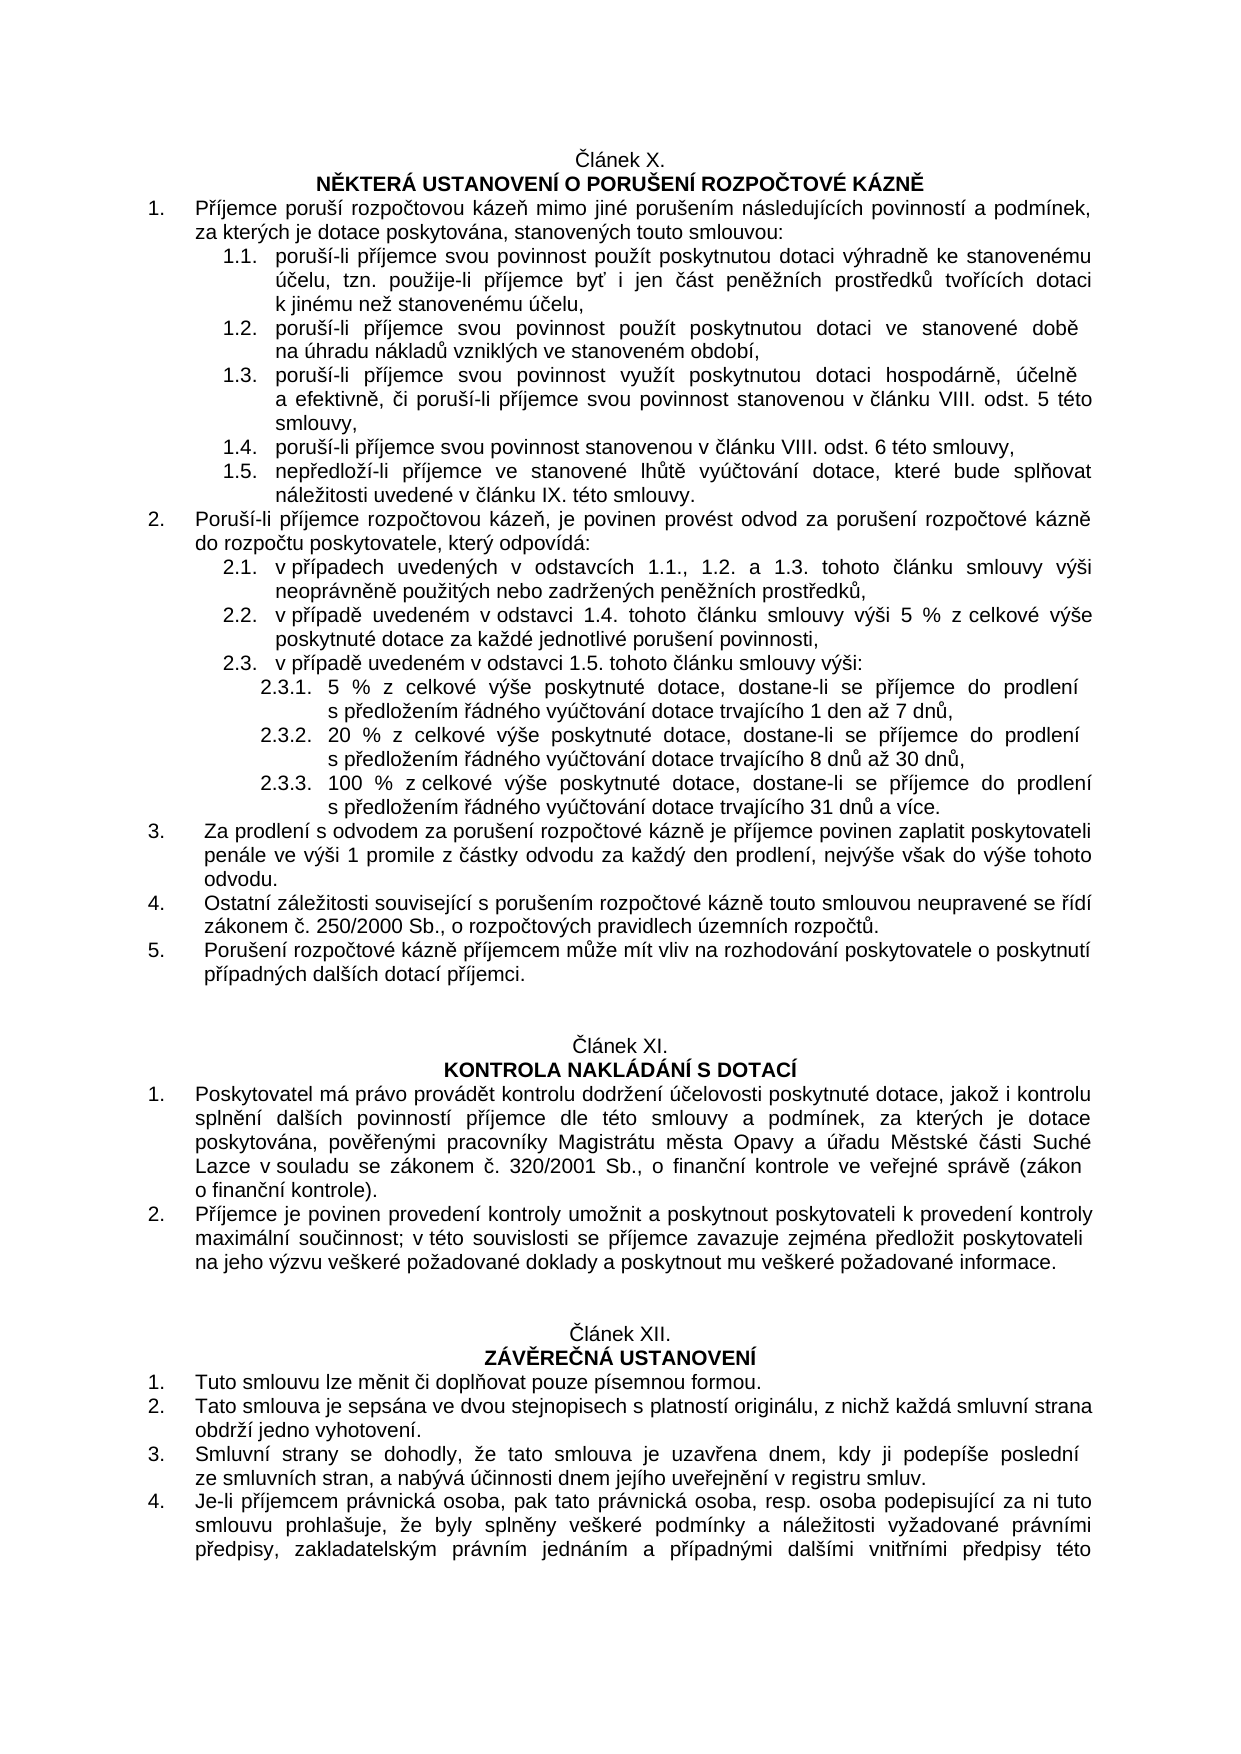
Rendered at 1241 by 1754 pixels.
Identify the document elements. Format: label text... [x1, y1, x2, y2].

text NĚKTERÁ USTANOVENÍ O PORUŠENÍ ROZPOČTOVÉ KÁZNĚ [148, 172, 1093, 196]
list Příjemce poruší rozpočtovou kázeň mimo jiné porušením následujících povinností a podmínek, za kterých je dotace poskytována, stanovených touto smlouvou: [148, 196, 1093, 243]
list Příjemce je povinen provedení kontroly umožnit a poskytnout poskytovateli k provedení kontroly maximální součinnost; v této souvislosti se příjemce zavazuje zejména předložit poskytovateli na jeho výzvu veškeré požadované doklady a poskytnout mu veškeré požadované informace. [148, 1202, 1093, 1274]
list Poruší-li příjemce rozpočtovou kázeň, je povinen provést odvod za porušení rozpočtové kázně do rozpočtu poskytovatele, který odpovídá: [148, 507, 1093, 555]
list Ostatní záležitosti související s porušením rozpočtové kázně touto smlouvou neupravené se řídí zákonem č. 250/2000 Sb., o rozpočtových pravidlech územních rozpočtů. [148, 890, 1093, 938]
text ZÁVĚREČNÁ USTANOVENÍ [148, 1346, 1093, 1369]
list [148, 1489, 1093, 1561]
list v případech uvedených v odstavcích 1.1., 1.2. a 1.3. tohoto článku smlouvy výši neoprávněně použitých nebo zadržených peněžních prostředků, [223, 555, 1093, 603]
list poruší-li příjemce svou povinnost použít poskytnutou dotaci ve stanovené době na úhradu nákladů vzniklých ve stanoveném období, [223, 315, 1093, 363]
list 20 % z celkové výše poskytnuté dotace, dostane-li se příjemce do prodlení s předložením řádného vyúčtování dotace trvajícího 8 dnů až 30 dnů, [260, 723, 1093, 771]
text Článek XI. [148, 1034, 1093, 1058]
list 100 % z celkové výše poskytnuté dotace, dostane-li se příjemce do prodlení s předložením řádného vyúčtování dotace trvajícího 31 dnů a více. [260, 771, 1093, 818]
list Za prodlení s odvodem za porušení rozpočtové kázně je příjemce povinen zaplatit poskytovateli penále ve výši 1 promile z částky odvodu za každý den prodlení, nejvýše však do výše tohoto odvodu. [148, 818, 1093, 890]
list nepředloží-li příjemce ve stanovené lhůtě vyúčtování dotace, které bude splňovat náležitosti uvedené v článku IX. této smlouvy. [223, 459, 1093, 507]
list poruší-li příjemce svou povinnost použít poskytnutou dotaci výhradně ke stanovenému účelu, tzn. použije-li příjemce byť i jen část peněžních prostředků tvořících dotaci k jinému než stanovenému účelu, [223, 243, 1093, 315]
list Tato smlouva je sepsána ve dvou stejnopisech s platností originálu, z nichž každá smluvní strana obdrží jedno vyhotovení. [148, 1393, 1093, 1441]
list v případě uvedeném v odstavci 1.5. tohoto článku smlouvy výši: [223, 651, 1093, 675]
list Smluvní strany se dohodly, že tato smlouva je uzavřena dnem, kdy ji podepíše poslední ze smluvních stran, a nabývá účinnosti dnem jejího uveřejnění v registru smluv. [148, 1441, 1093, 1489]
list Porušení rozpočtové kázně příjemcem může mít vliv na rozhodování poskytovatele o poskytnutí případných dalších dotací příjemci. [148, 938, 1093, 986]
text KONTROLA NAKLÁDÁNÍ S DOTACÍ [148, 1058, 1093, 1082]
list Poskytovatel má právo provádět kontrolu dodržení účelovosti poskytnuté dotace, jakož i kontrolu splnění dalších povinností příjemce dle této smlouvy a podmínek, za kterých je dotace poskytována, pověřenými pracovníky Magistrátu města Opavy a úřadu Městské části Suché Lazce v souladu se zákonem č. 320/2001 Sb., o finanční kontrole ve veřejné správě (zákon o finanční kontrole). [148, 1082, 1093, 1202]
text Článek X. [148, 148, 1093, 172]
list v případě uvedeném v odstavci 1.4. tohoto článku smlouvy výši 5 % z celkové výše poskytnuté dotace za každé jednotlivé porušení povinnosti, [223, 603, 1093, 651]
list poruší-li příjemce svou povinnost stanovenou v článku VIII. odst. 6 této smlouvy, [223, 435, 1093, 459]
text Článek XII. [148, 1322, 1093, 1346]
list Tuto smlouvu lze měnit či doplňovat pouze písemnou formou. [148, 1369, 1093, 1393]
list 5 % z celkové výše poskytnuté dotace, dostane-li se příjemce do prodlení s předložením řádného vyúčtování dotace trvajícího 1 den až 7 dnů, [260, 675, 1093, 723]
list poruší-li příjemce svou povinnost využít poskytnutou dotaci hospodárně, účelně a efektivně, či poruší-li příjemce svou povinnost stanovenou v článku VIII. odst. 5 této smlouvy, [223, 363, 1093, 435]
